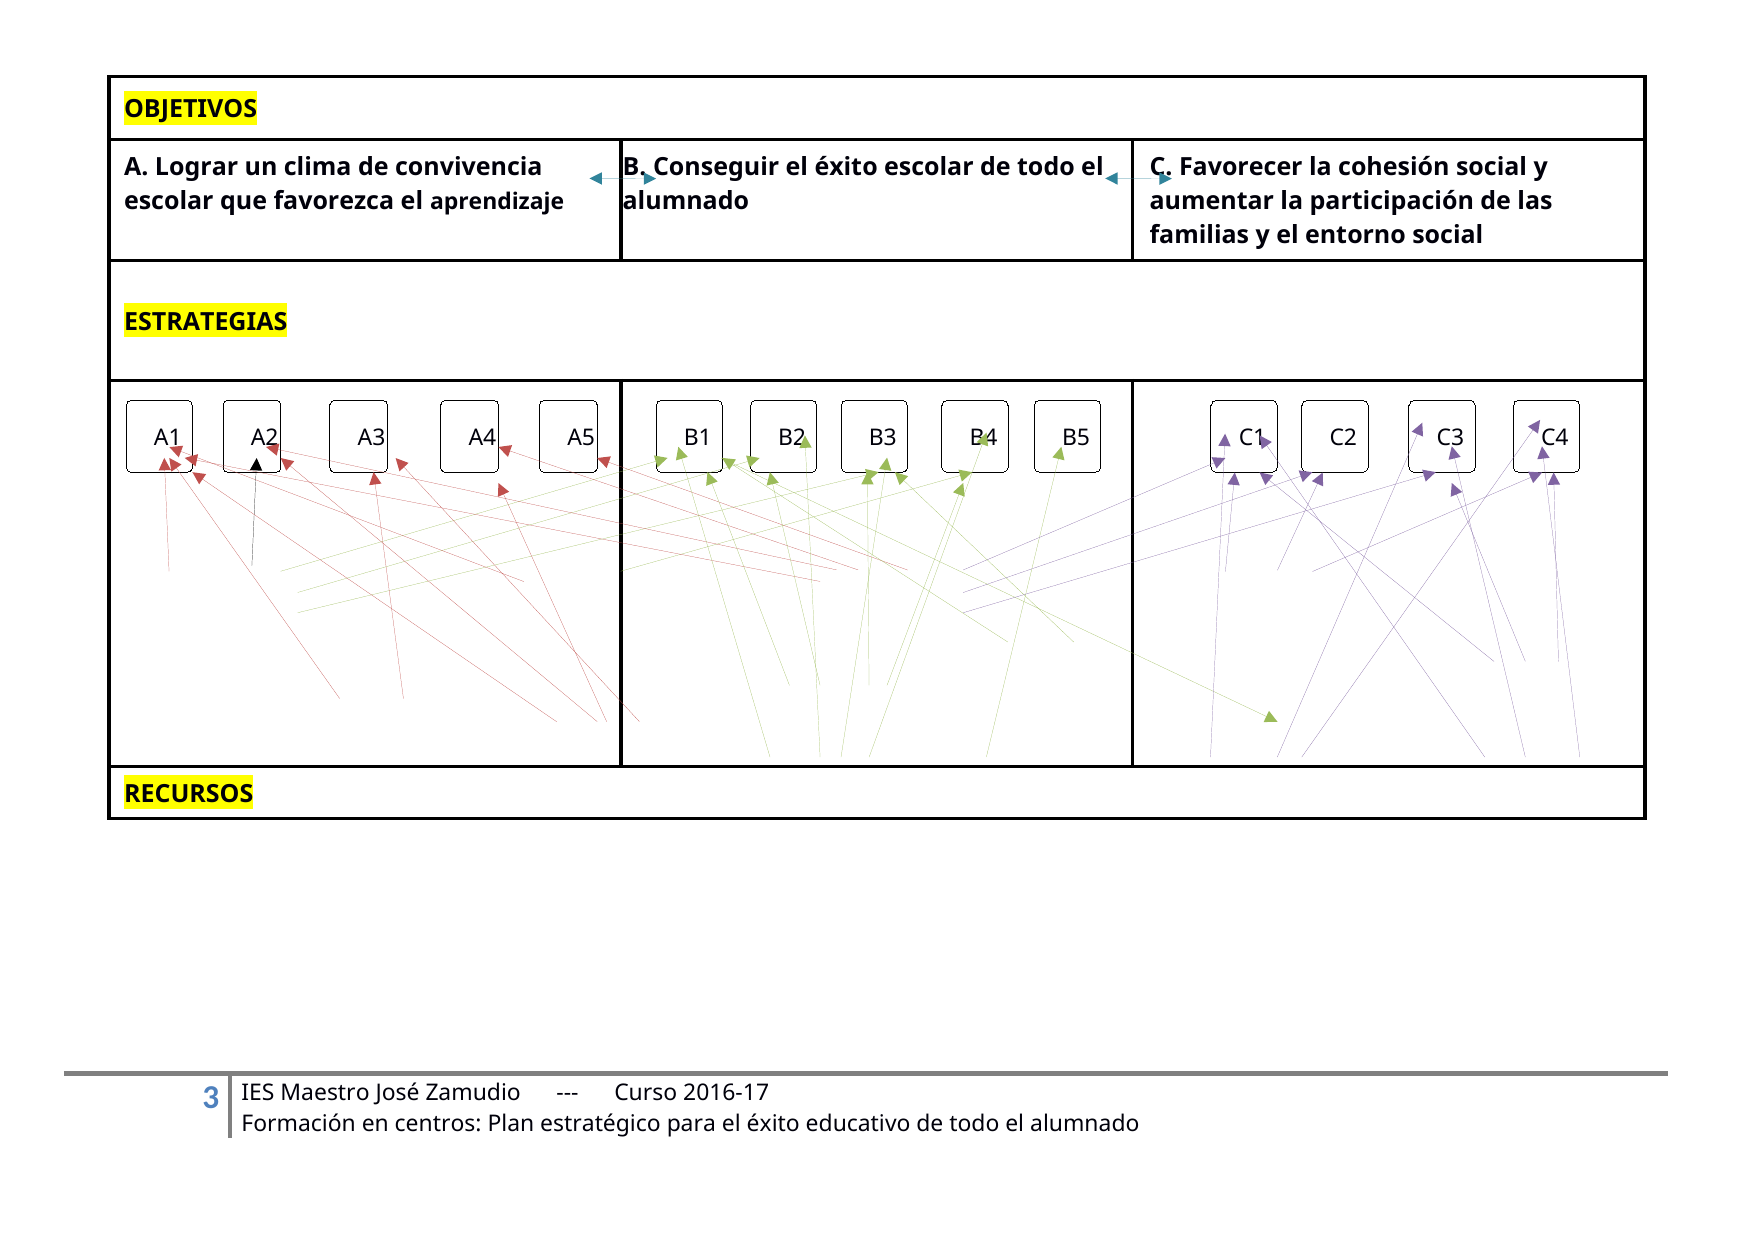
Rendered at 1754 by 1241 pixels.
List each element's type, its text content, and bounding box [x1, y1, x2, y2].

table_cell [111, 382, 619, 765]
table_cell [936, 524, 951, 560]
table_cell [623, 536, 1131, 765]
table_cell B. Conseguir el éxito escolar de todo el alumnado [623, 141, 1131, 258]
table_cell [1134, 382, 1643, 765]
table_header OBJETIVOS [111, 78, 1643, 138]
table_cell A. Lograr un clima de convivencia escolar que favorezca el aprendizaje [111, 141, 619, 258]
table_cell RECURSOS [111, 768, 1643, 817]
table_cell [873, 533, 933, 586]
table_cell [1033, 499, 1131, 568]
table_cell [941, 529, 1004, 583]
table_cell [623, 382, 1131, 559]
table_cell C. Favorecer la cohesión social y aumentar la participación de las familias y el entorno social [1134, 141, 1643, 258]
table_cell ESTRATEGIAS [111, 262, 1643, 379]
